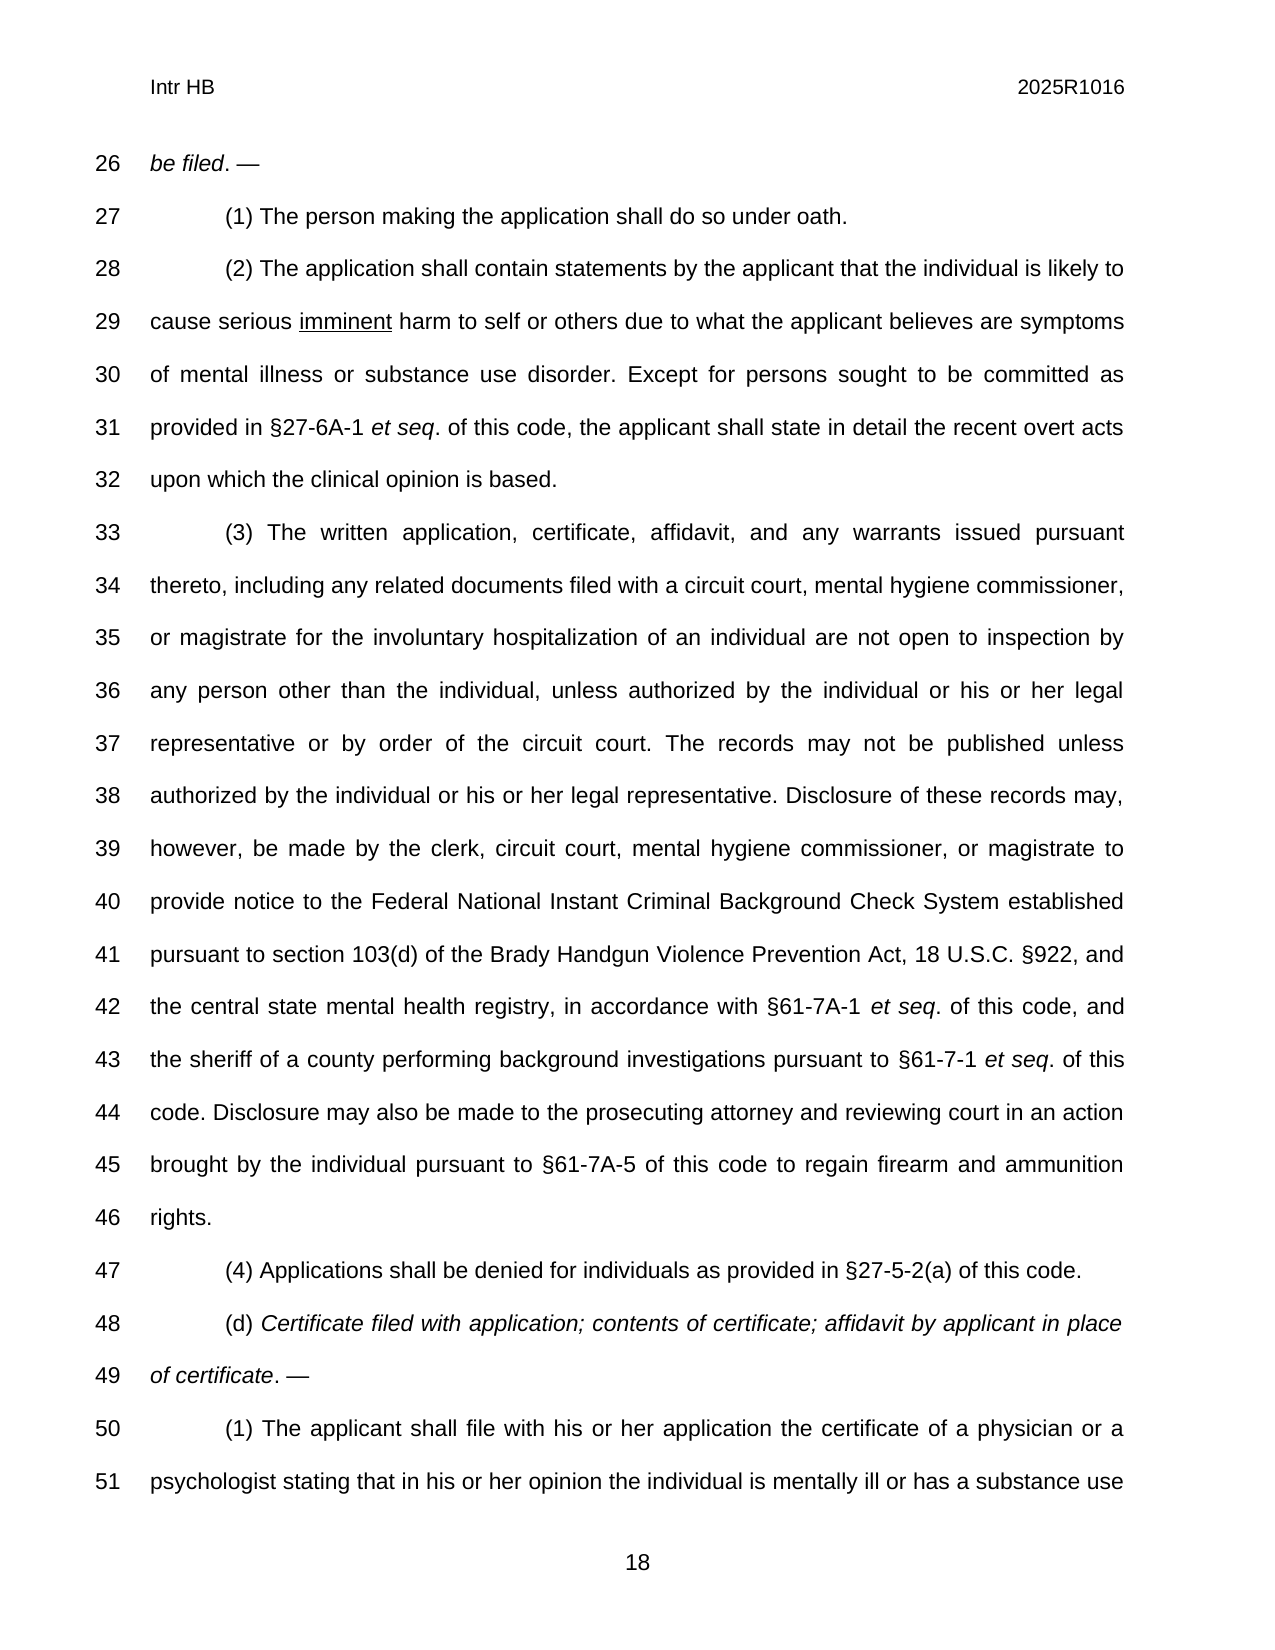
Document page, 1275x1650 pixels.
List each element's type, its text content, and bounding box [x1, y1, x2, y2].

text (1) The person making the application shall do so under oath. [150, 203, 1125, 229]
text (4) Applications shall be denied for individuals as provided in §27-5-2(a) of this code. [150, 1257, 1125, 1283]
text (d) Certificate filed with application; contents of certificate; affidavit by applicant in place of certificate. — [150, 1309, 1125, 1389]
text (3) The written application, certificate, affidavit, and any warrants issued pursuant thereto, including any related documents filed with a circuit court, mental hygiene commissioner, or magistrate for the involuntary hospitalization of an individual are not open to inspection by any person other than the individual, unless authorized by the individual or his or her legal representative or by order of the circuit court. The records may not be published unless authorized by the individual or his or her legal representative. Disclosure of these records may, however, be made by the clerk, circuit court, mental hygiene commissioner, or magistrate to provide notice to the Federal National Instant Criminal Background Check System established pursuant to section 103(d) of the Brady Handgun Violence Prevention Act, 18 U.S.C. §922, and the central state mental health registry, in accordance with §61-7A-1 et seq. of this code, and the sheriff of a county performing background investigations pursuant to §61-7-1 et seq. of this code. Disclosure may also be made to the prosecuting attorney and reviewing court in an action brought by the individual pursuant to §61-7A-5 of this code to regain firearm and ammunition rights. [150, 519, 1125, 1231]
text (2) The application shall contain statements by the applicant that the individual is likely to cause serious imminent harm to self or others due to what the applicant believes are symptoms of mental illness or substance use disorder. Except for persons sought to be committed as provided in §27-6A-1 et seq. of this code, the applicant shall state in detail the recent overt acts upon which the clinical opinion is based. [150, 255, 1125, 493]
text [150, 1415, 1125, 1494]
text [150, 150, 1125, 176]
